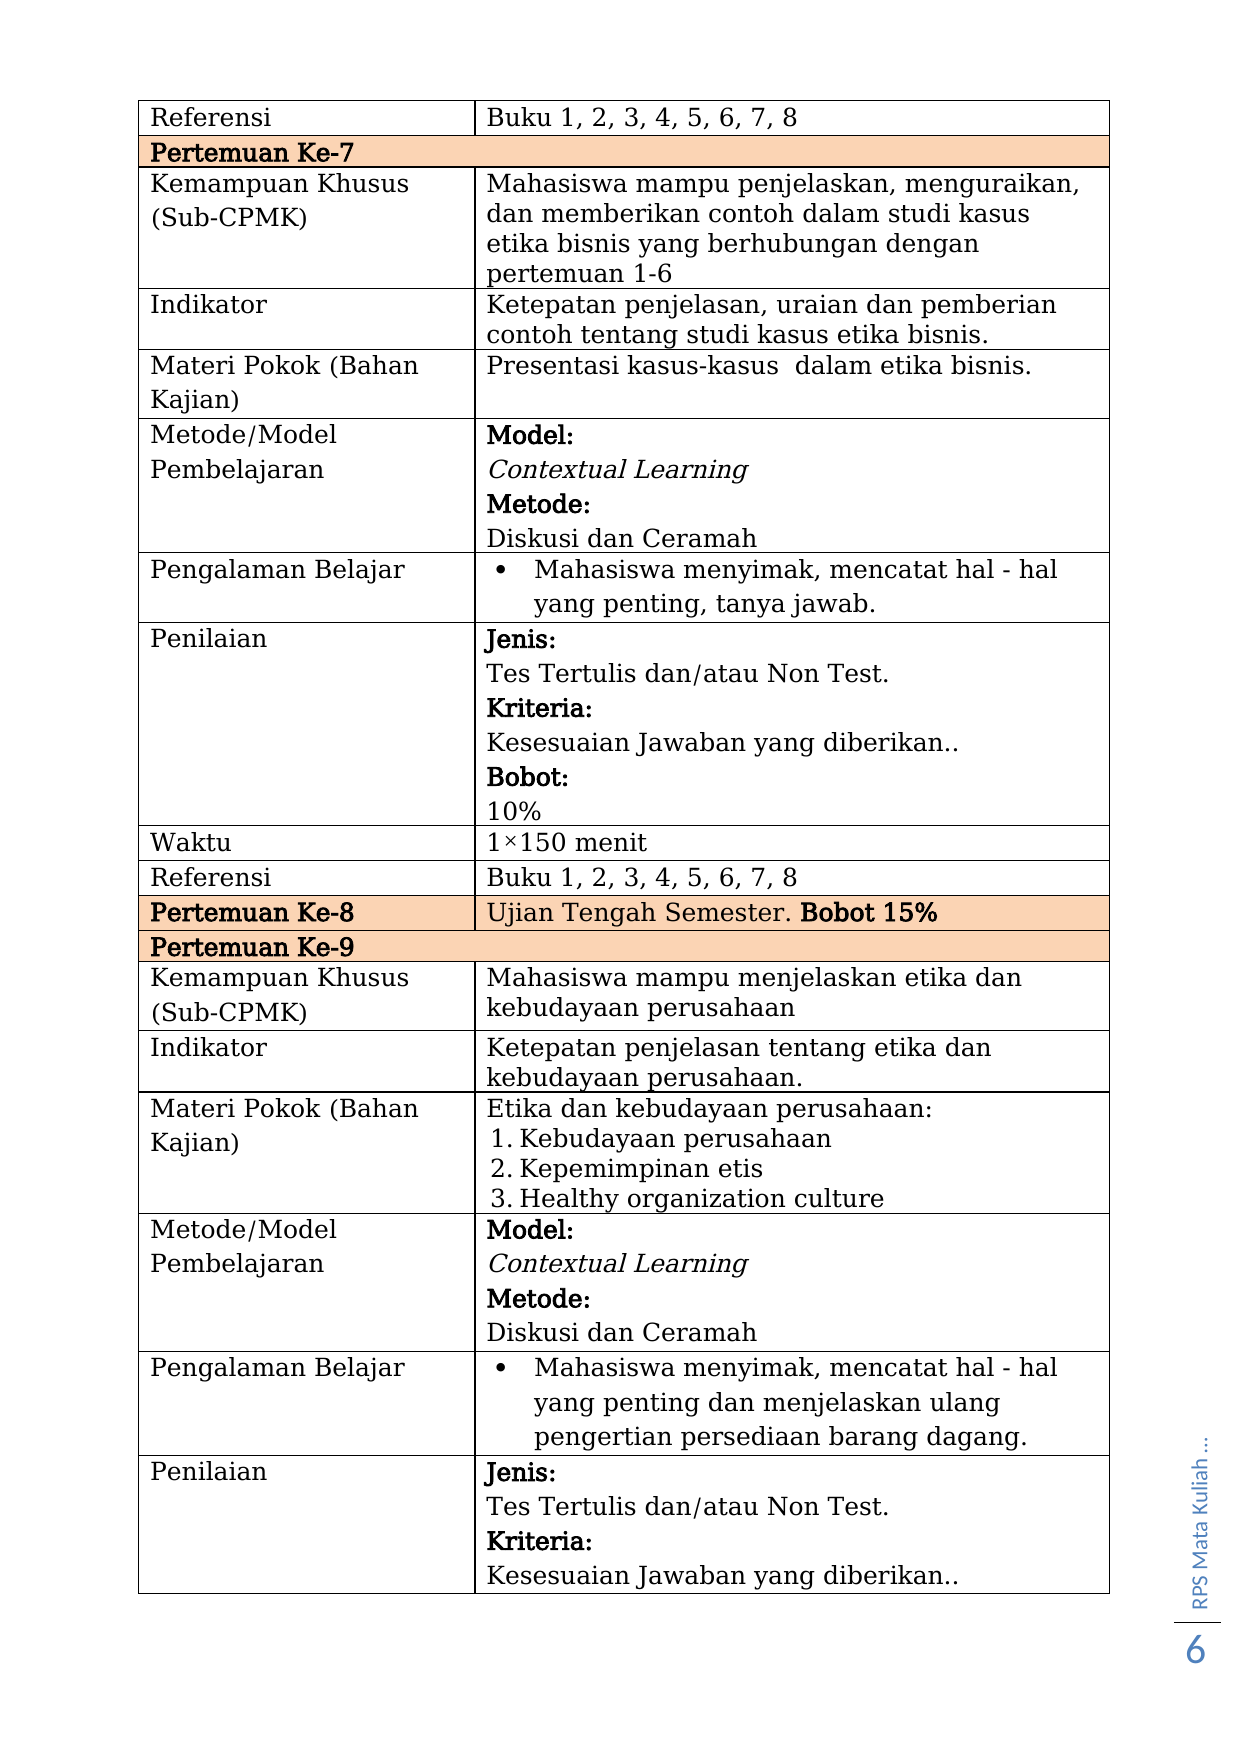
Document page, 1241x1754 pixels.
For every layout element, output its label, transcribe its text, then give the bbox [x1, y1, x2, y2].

table_cell Mahasiswa menyimak, mencatat hal - hal yang penting dan menjelaskan ulang pengertian persediaan barang dagang. [476, 1352, 1109, 1455]
table_cell Ketepatan penjelasan, uraian dan pemberian contoh tentang studi kasus etika bisnis. [476, 289, 1109, 348]
table_cell Model: Contextual Learning Metode: Diskusi dan Ceramah [476, 1214, 1109, 1351]
table_cell Kemampuan Khusus (Sub-CPMK) [139, 962, 474, 1030]
table_cell Jenis: Tes Tertulis dan/atau Non Test. Kriteria: Kesesuaian Jawaban yang diberikan.. Bobot: 10% [476, 623, 1109, 825]
table_cell Pengalaman Belajar [139, 1352, 474, 1455]
table_cell Metode/Model Pembelajaran [139, 1214, 474, 1351]
table_cell Pertemuan Ke-9 [139, 931, 1109, 961]
table_cell Waktu [139, 826, 474, 860]
table_cell Indikator [139, 289, 474, 348]
table_cell Materi Pokok (Bahan Kajian) [139, 1093, 474, 1212]
table_cell Buku 1, 2, 3, 4, 5, 6, 7, 8 [476, 101, 1109, 135]
table_cell Mahasiswa menyimak, mencatat hal - hal yang penting, tanya jawab. [476, 553, 1109, 622]
table_cell Presentasi kasus-kasus dalam etika bisnis. [476, 350, 1109, 418]
table_cell Mahasiswa mampu penjelaskan, menguraikan, dan memberikan contoh dalam studi kasus etika bisnis yang berhubungan dengan pertemuan 1-6 [476, 168, 1109, 287]
table_cell Mahasiswa mampu menjelaskan etika dan kebudayaan perusahaan [476, 962, 1109, 1030]
table_cell Pertemuan Ke-8 [139, 896, 474, 930]
table_cell Kemampuan Khusus (Sub-CPMK) [139, 168, 474, 287]
table_cell Model: Contextual Learning Metode: Diskusi dan Ceramah [476, 419, 1109, 552]
table_cell Materi Pokok (Bahan Kajian) [139, 350, 474, 418]
table_cell Indikator [139, 1031, 474, 1091]
table_cell Penilaian [139, 1456, 474, 1593]
table_cell Buku 1, 2, 3, 4, 5, 6, 7, 8 [476, 861, 1109, 895]
table_cell Etika dan kebudayaan perusahaan: Kebudayaan perusahaan Kepemimpinan etis Healthy organization culture [476, 1093, 1109, 1212]
table_cell Referensi [139, 101, 474, 135]
table_cell Pengalaman Belajar [139, 553, 474, 622]
table_cell Ujian Tengah Semester. Bobot 15% [476, 896, 1109, 930]
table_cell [476, 1456, 1109, 1593]
table_cell Penilaian [139, 623, 474, 825]
table_cell 1150 menit [476, 826, 1109, 860]
table_cell Referensi [139, 861, 474, 895]
table_cell Ketepatan penjelasan tentang etika dan kebudayaan perusahaan. [476, 1031, 1109, 1091]
table_cell Pertemuan Ke-7 [139, 136, 1109, 166]
table_cell Metode/Model Pembelajaran [139, 419, 474, 552]
